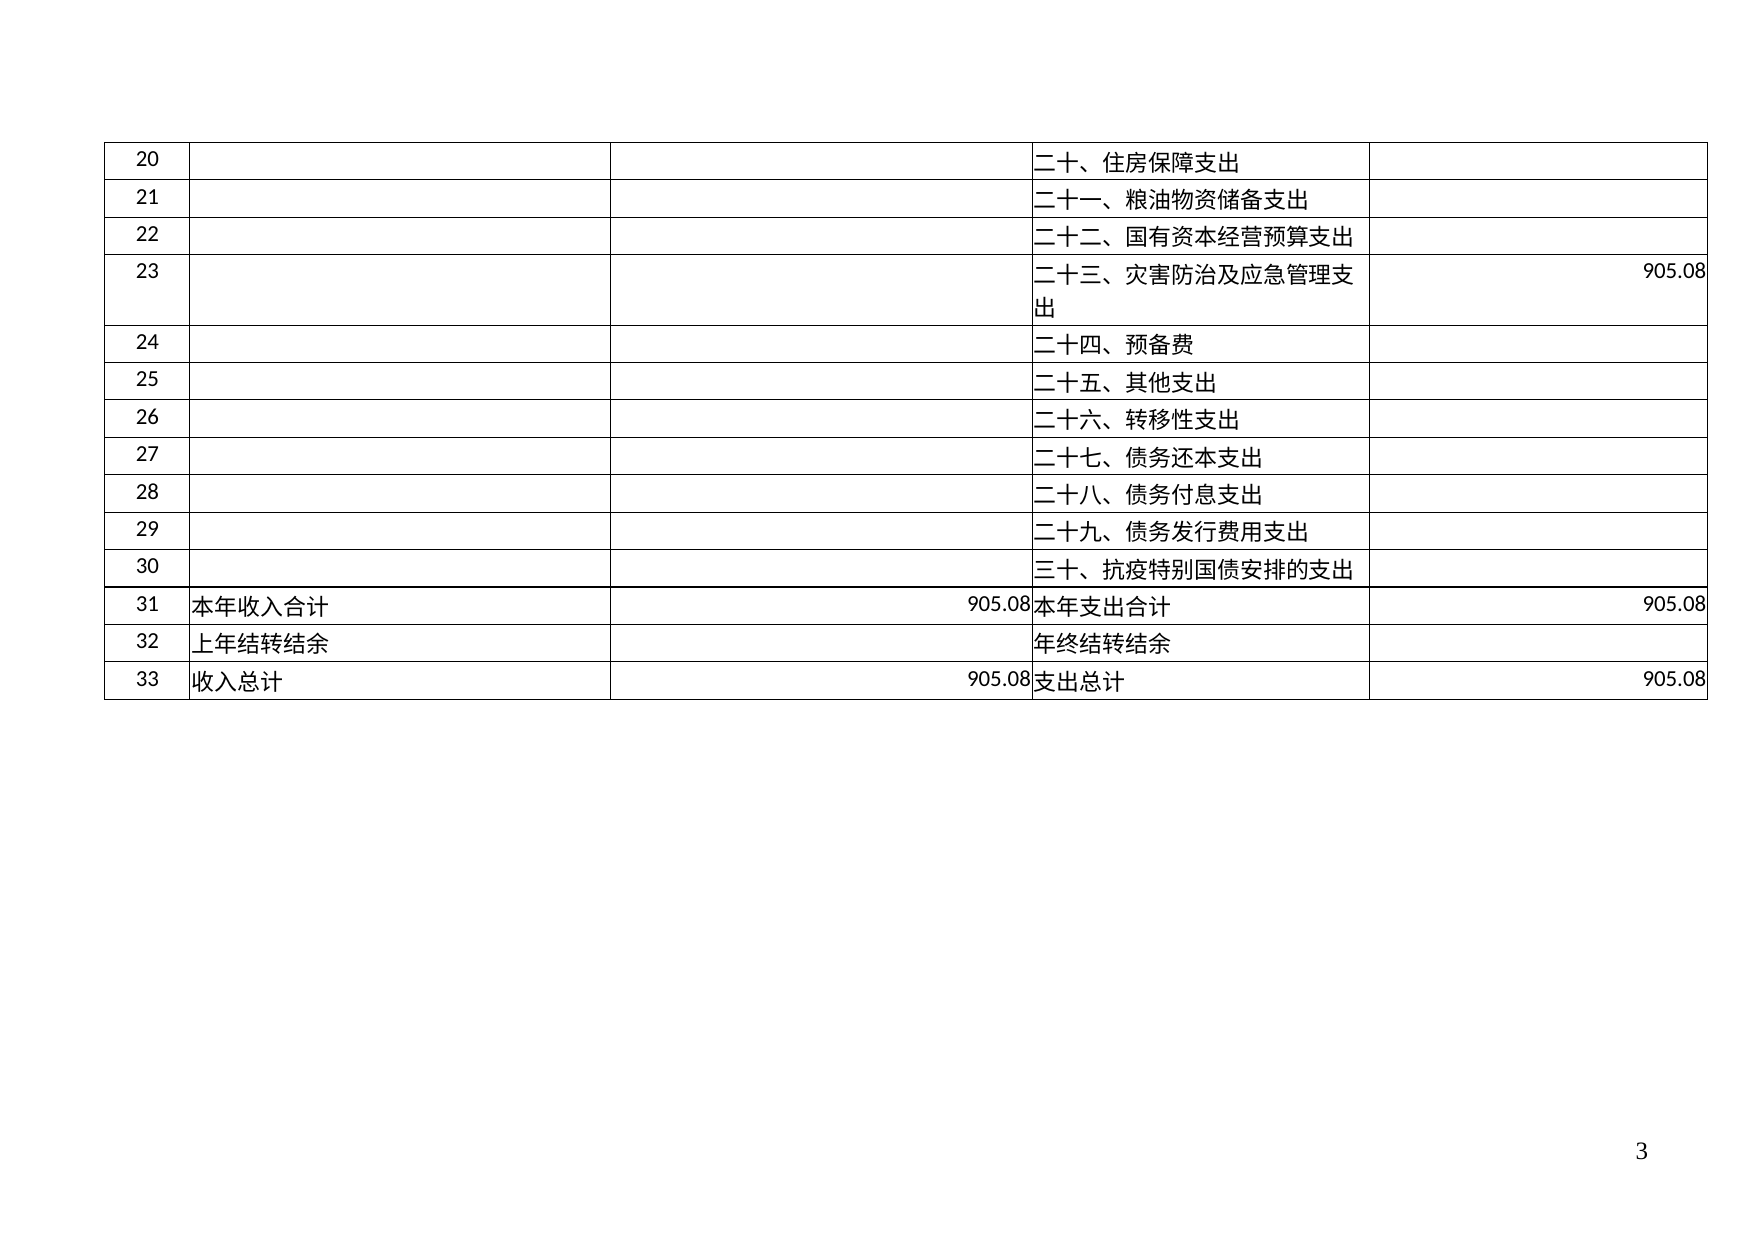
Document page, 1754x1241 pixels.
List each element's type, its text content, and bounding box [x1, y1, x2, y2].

table_cell 25 [105, 363, 189, 399]
table_cell 905.08 [1370, 588, 1707, 624]
table_cell [1370, 438, 1707, 474]
table_cell [1370, 363, 1707, 399]
table_cell 20 [105, 143, 189, 179]
table_cell [1370, 513, 1707, 549]
table_cell [1370, 625, 1707, 661]
table_cell 29 [105, 513, 189, 549]
table_cell 二十七、债务还本支出 [1033, 438, 1369, 474]
table_cell [190, 400, 610, 437]
table_cell 32 [105, 625, 189, 661]
table_cell [1370, 180, 1707, 217]
table_cell 本年支出合计 [1033, 588, 1369, 624]
table_cell 31 [105, 588, 189, 624]
table_cell 二十八、债务付息支出 [1033, 475, 1369, 512]
table_cell 905.08 [611, 662, 1032, 698]
table_cell [611, 513, 1032, 549]
table_cell [611, 180, 1032, 217]
table_cell [190, 180, 610, 217]
table_cell [611, 475, 1032, 512]
table_cell 二十三、灾害防治及应急管理支出 [1033, 255, 1369, 324]
table_cell 三十、抗疫特别国债安排的支出 [1033, 550, 1369, 586]
table_cell 30 [105, 550, 189, 586]
table_cell [1370, 218, 1707, 254]
table_cell 二十四、预备费 [1033, 326, 1369, 362]
table_cell 二十九、债务发行费用支出 [1033, 513, 1369, 549]
table_cell 上年结转结余 [190, 625, 610, 661]
table_cell [611, 400, 1032, 437]
table_cell 33 [105, 662, 189, 698]
table_cell [611, 438, 1032, 474]
table_cell [190, 475, 610, 512]
table_cell 22 [105, 218, 189, 254]
table_cell 支出总计 [1033, 662, 1369, 698]
table_cell [190, 143, 610, 179]
table_cell [611, 326, 1032, 362]
table_cell 收入总计 [190, 662, 610, 698]
table_cell 二十六、转移性支出 [1033, 400, 1369, 437]
table_cell [190, 218, 610, 254]
table_cell [190, 550, 610, 586]
table_cell [611, 363, 1032, 399]
table_cell 二十、住房保障支出 [1033, 143, 1369, 179]
table_cell 905.08 [611, 588, 1032, 624]
table_cell [190, 513, 610, 549]
table_cell 24 [105, 326, 189, 362]
table_cell 年终结转结余 [1033, 625, 1369, 661]
table_cell 二十五、其他支出 [1033, 363, 1369, 399]
table_cell [1370, 550, 1707, 586]
table_cell 二十二、国有资本经营预算支出 [1033, 218, 1369, 254]
table_cell 本年收入合计 [190, 588, 610, 624]
table_cell 905.08 [1370, 255, 1707, 324]
table_cell 23 [105, 255, 189, 324]
table_cell [611, 218, 1032, 254]
table_cell 26 [105, 400, 189, 437]
table_cell 28 [105, 475, 189, 512]
table_cell [190, 438, 610, 474]
table_cell [611, 255, 1032, 324]
table_cell 21 [105, 180, 189, 217]
table_cell [190, 363, 610, 399]
table_cell [611, 550, 1032, 586]
table_cell [1370, 400, 1707, 437]
table_cell [1370, 475, 1707, 512]
table_cell 905.08 [1370, 662, 1707, 698]
table_cell [190, 326, 610, 362]
table_cell [190, 255, 610, 324]
table_cell [1370, 143, 1707, 179]
table_cell 二十一、粮油物资储备支出 [1033, 180, 1369, 217]
table_cell [611, 625, 1032, 661]
table_cell [1370, 326, 1707, 362]
table_cell 27 [105, 438, 189, 474]
table_cell [611, 143, 1032, 179]
